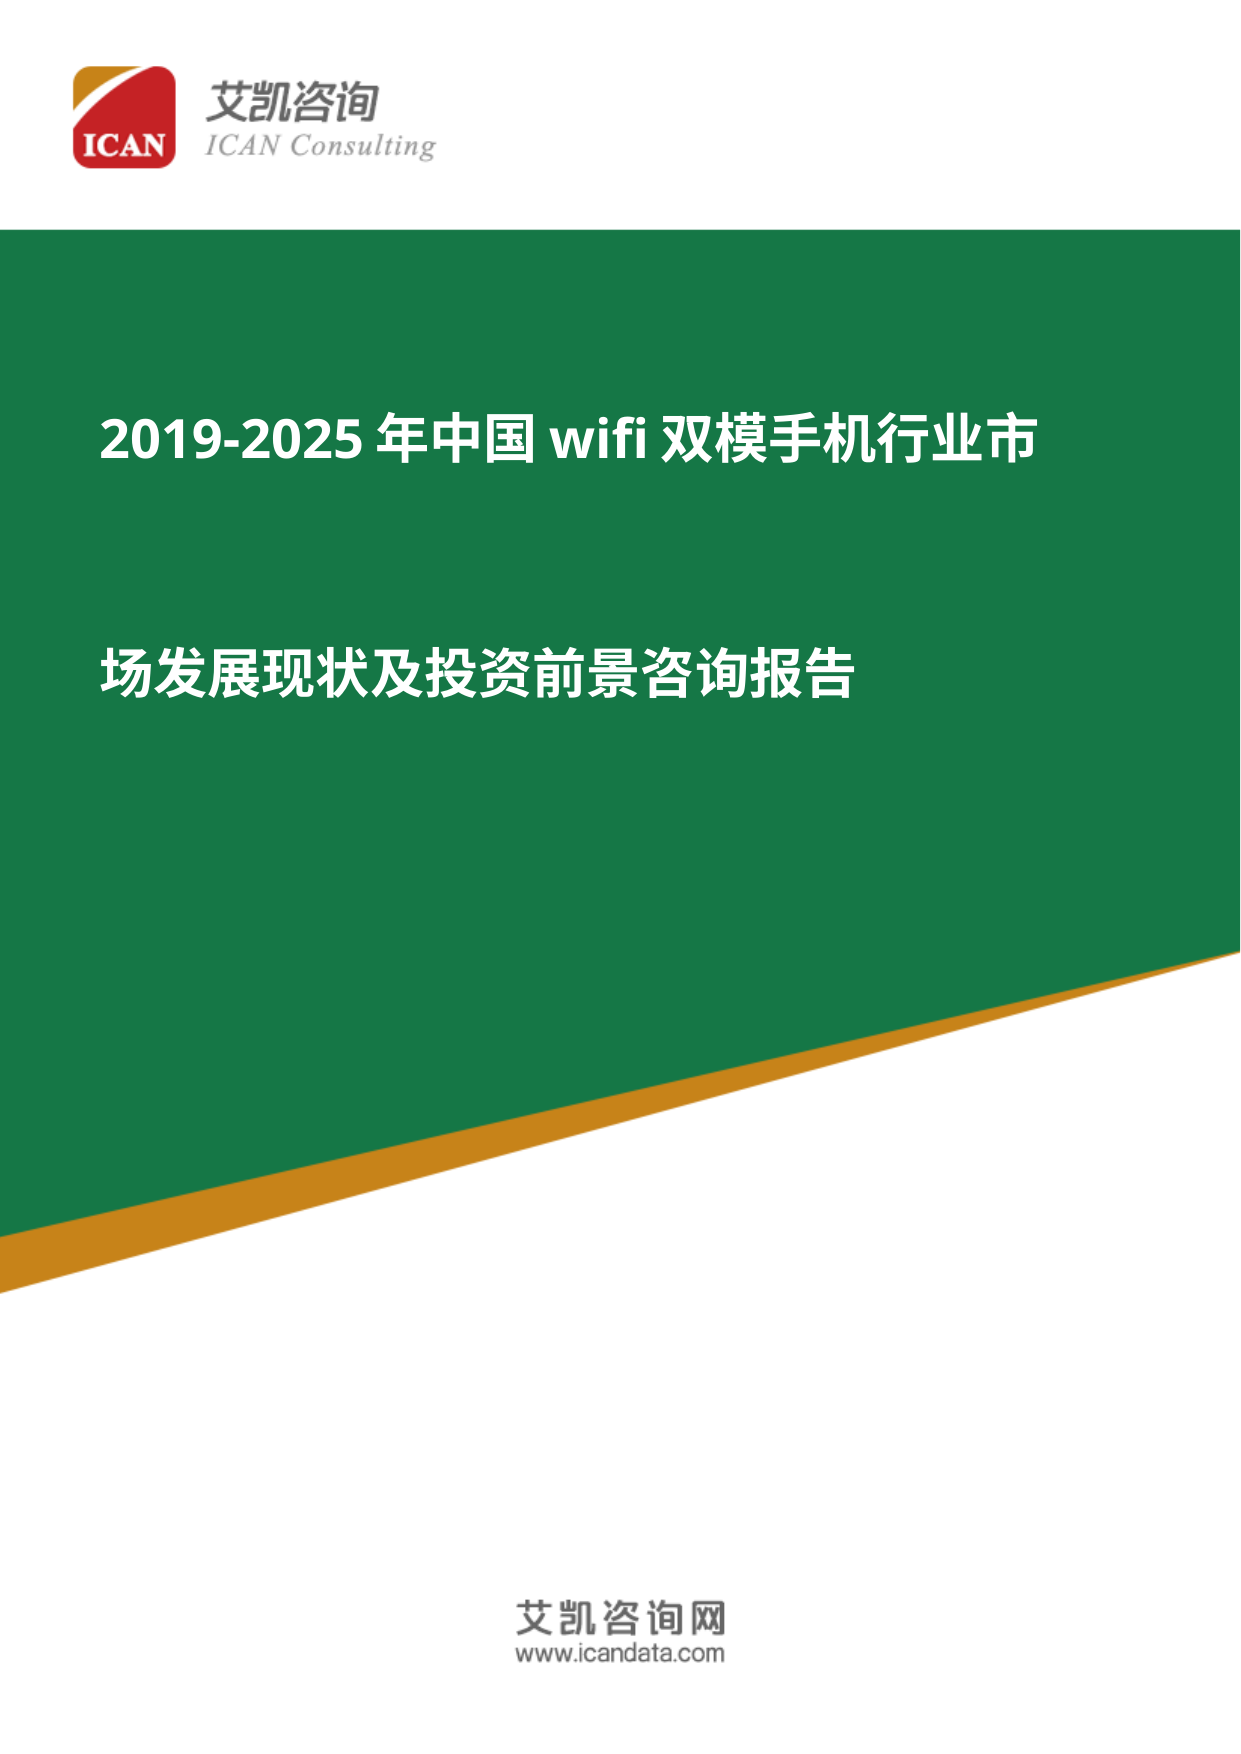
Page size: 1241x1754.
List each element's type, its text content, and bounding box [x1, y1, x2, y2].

picture [0, 5, 1241, 1754]
subtitle 2019-2025年中国wifi双模手机行业市场发展现状及投资前景咨询报告 [99, 386, 1053, 718]
